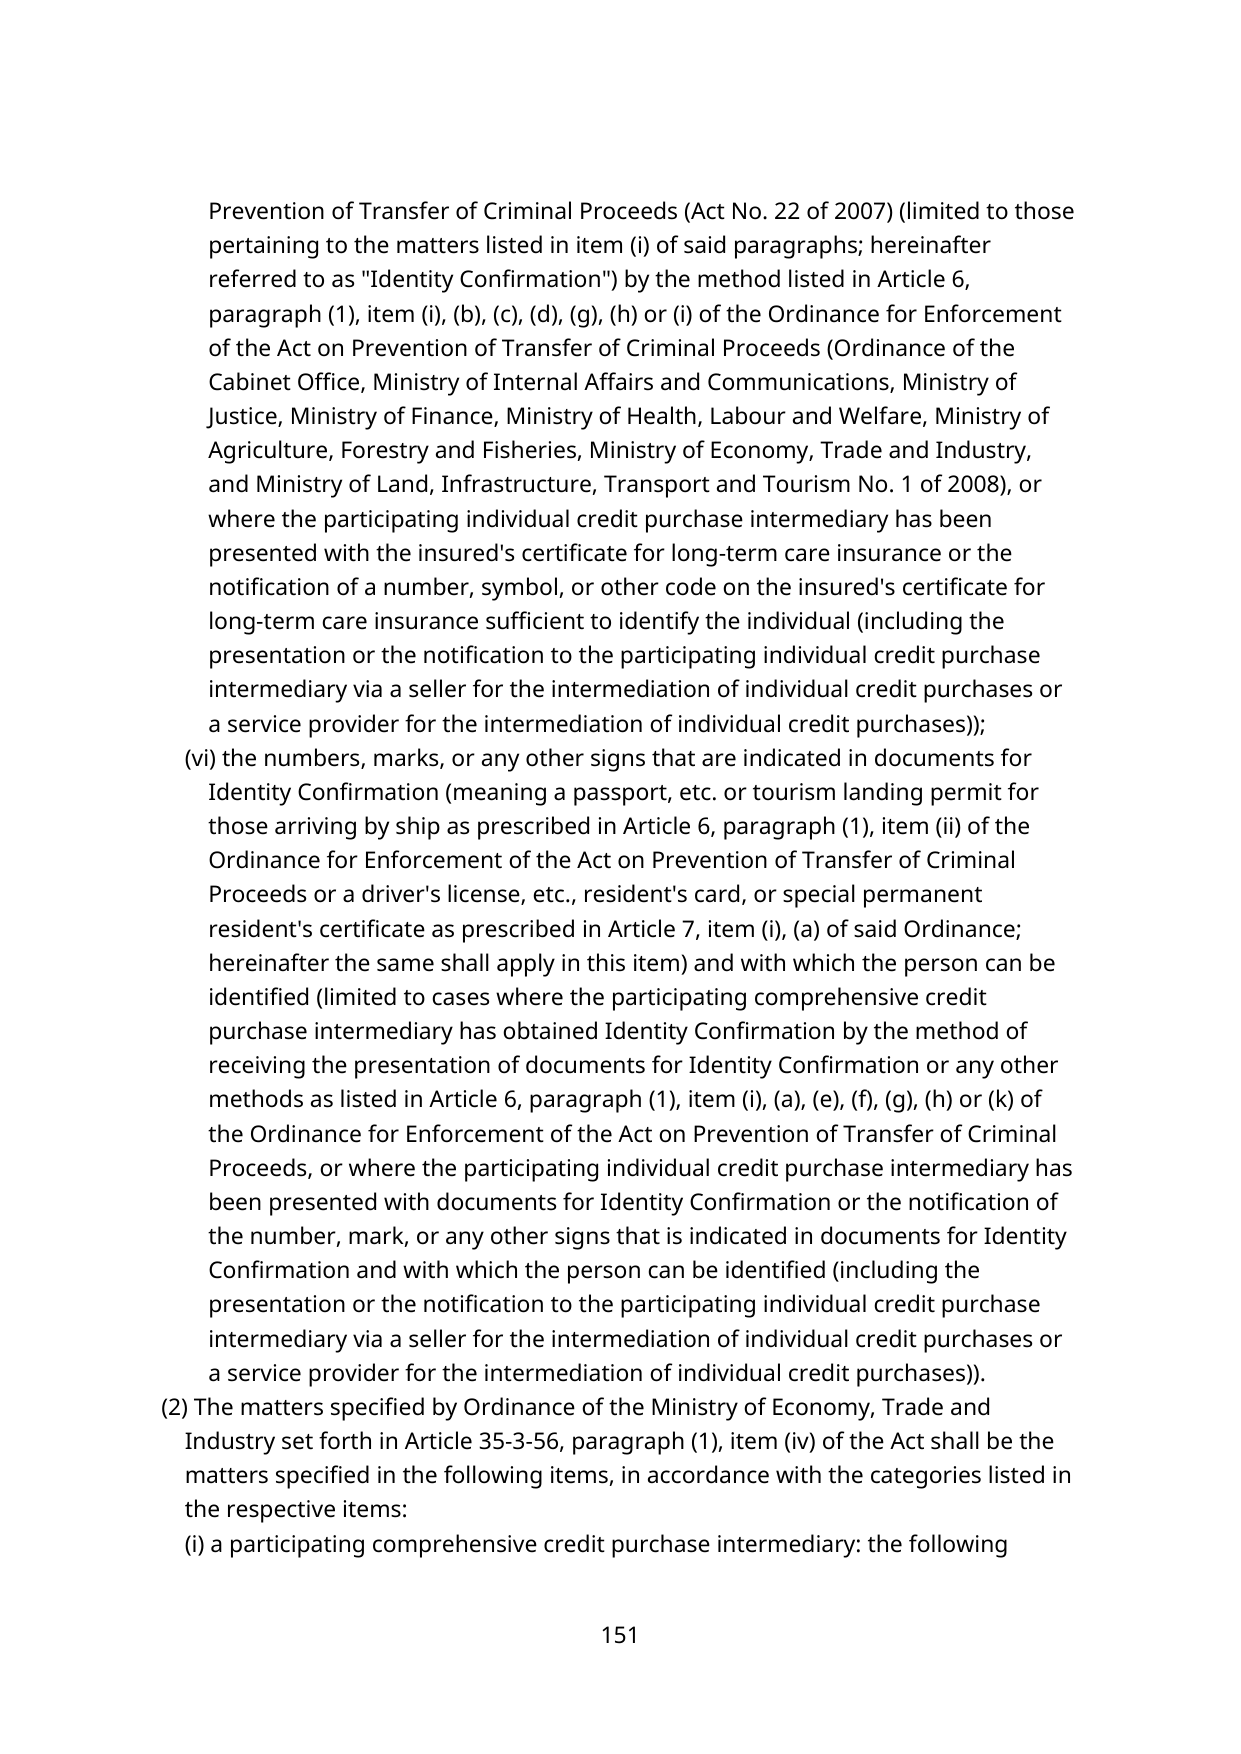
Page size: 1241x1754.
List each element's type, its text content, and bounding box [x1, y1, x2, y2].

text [184, 1526, 1079, 1560]
text (2) The matters specified by Ordinance of the Ministry of Economy, Trade and Industry set forth in Article 35-3-56, paragraph (1), item (iv) of the Act shall be the matters specified in the following items, in accordance with the categories listed in the respective items: [161, 1389, 1079, 1526]
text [184, 194, 1079, 740]
text (vi) the numbers, marks, or any other signs that are indicated in documents for Identity Confirmation (meaning a passport, etc. or tourism landing permit for those arriving by ship as prescribed in Article 6, paragraph (1), item (ii) of the Ordinance for Enforcement of the Act on Prevention of Transfer of Criminal Proceeds or a driver's license, etc., resident's card, or special permanent resident's certificate as prescribed in Article 7, item (i), (a) of said Ordinance; hereinafter the same shall apply in this item) and with which the person can be identified (limited to cases where the participating comprehensive credit purchase intermediary has obtained Identity Confirmation by the method of receiving the presentation of documents for Identity Confirmation or any other methods as listed in Article 6, paragraph (1), item (i), (a), (e), (f), (g), (h) or (k) of the Ordinance for Enforcement of the Act on Prevention of Transfer of Criminal Proceeds, or where the participating individual credit purchase intermediary has been presented with documents for Identity Confirmation or the notification of the number, mark, or any other signs that is indicated in documents for Identity Confirmation and with which the person can be identified (including the presentation or the notification to the participating individual credit purchase intermediary via a seller for the intermediation of individual credit purchases or a service provider for the intermediation of individual credit purchases)). [184, 740, 1079, 1389]
